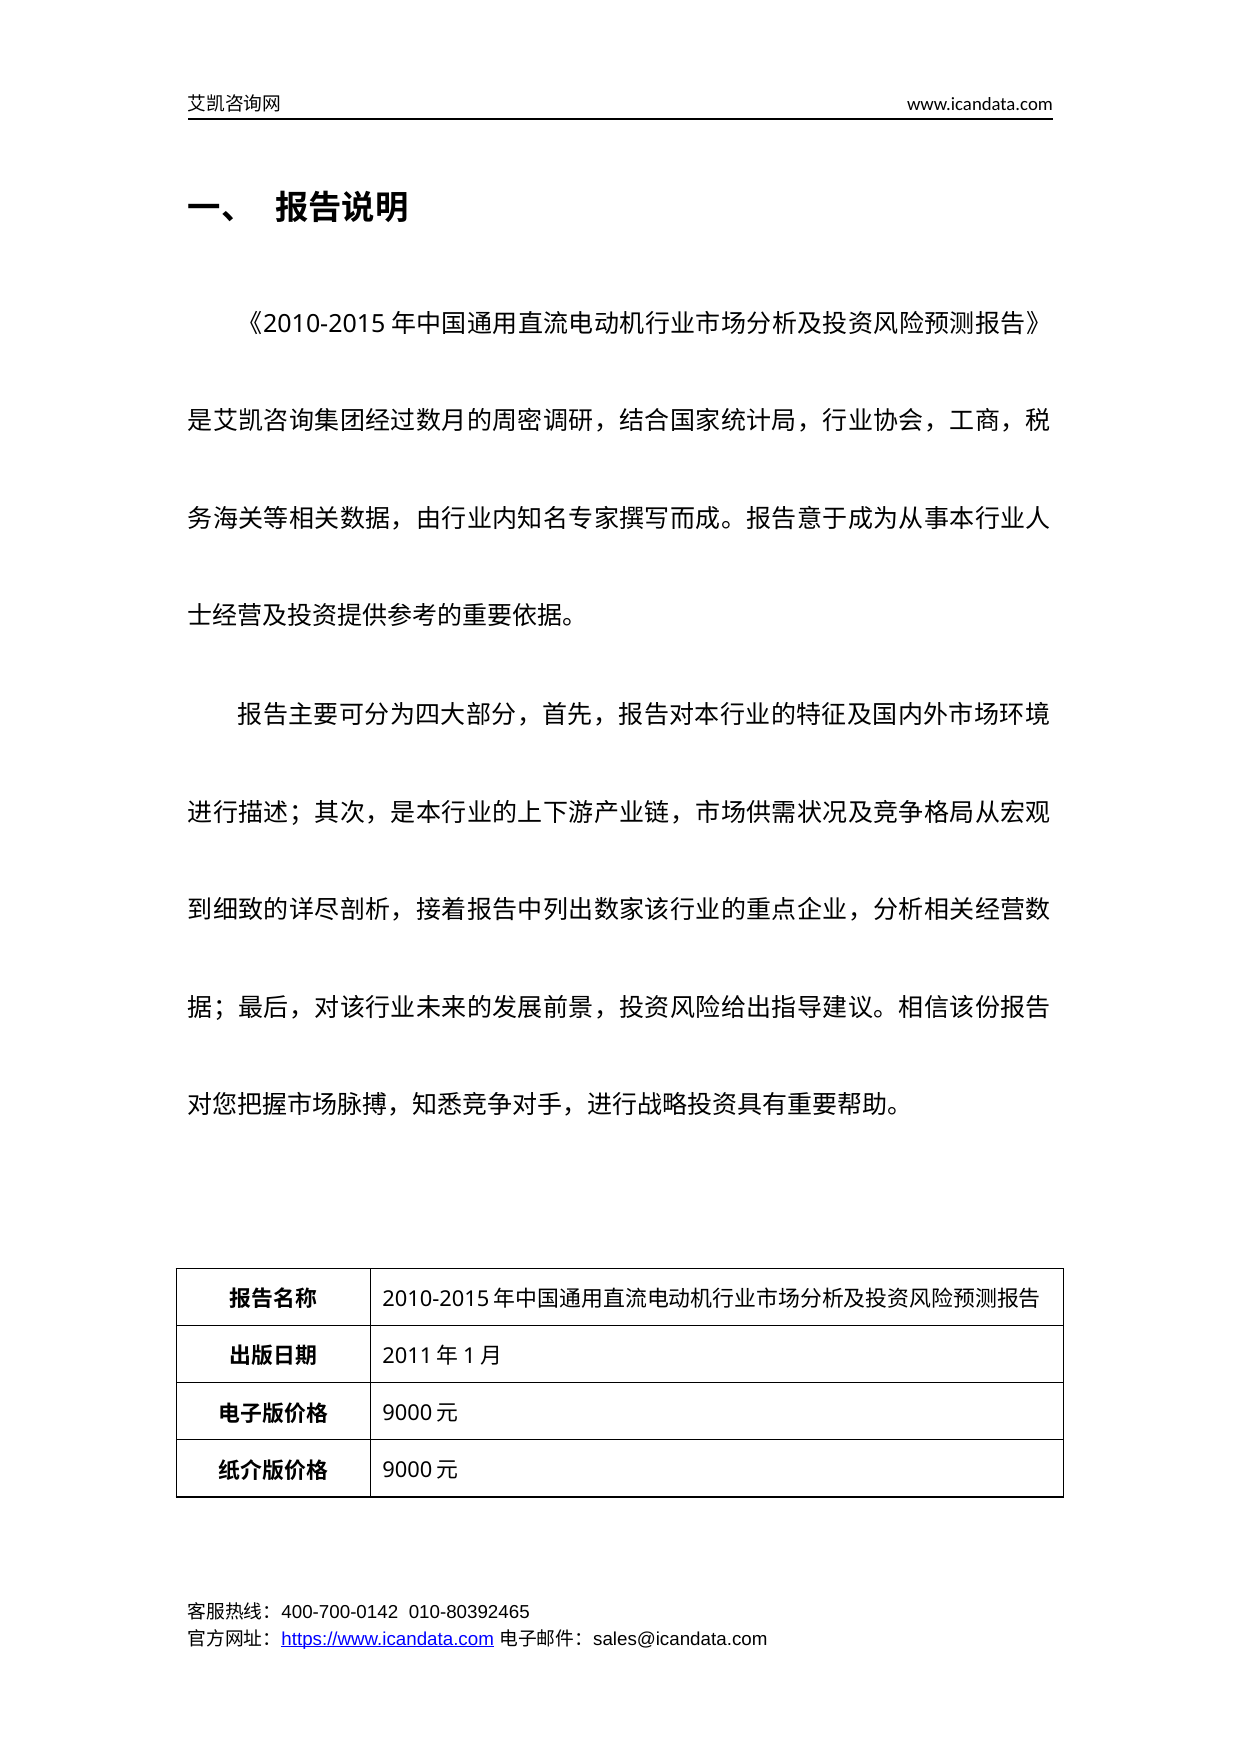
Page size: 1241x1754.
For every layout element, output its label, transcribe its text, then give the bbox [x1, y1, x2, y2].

table_cell 纸介版价格 [177, 1440, 370, 1496]
subtitle 报告说明 [187, 172, 1053, 237]
text 报告主要可分为四大部分，首先，报告对本行业的特征及国内外市场环境进行描述；其次，是本行业的上下游产业链，市场供需状况及竞争格局从宏观到细致的详尽剖析，接着报告中列出数家该行业的重点企业，分析相关经营数据；最后，对该行业未来的发展前景，投资风险给出指导建议。相信该份报告对您把握市场脉搏，知悉竞争对手，进行战略投资具有重要帮助。 [187, 681, 1053, 1136]
table_cell 电子版价格 [177, 1383, 370, 1439]
table_cell 2011年1月 [371, 1326, 1063, 1382]
table_header 2010-2015年中国通用直流电动机行业市场分析及投资风险预测报告 [371, 1269, 1063, 1325]
table_cell 9000元 [371, 1383, 1063, 1439]
table_cell 9000元 [371, 1440, 1063, 1496]
table_cell 出版日期 [177, 1326, 370, 1382]
table_header 报告名称 [177, 1269, 370, 1325]
text 《2010-2015年中国通用直流电动机行业市场分析及投资风险预测报告》是艾凯咨询集团经过数月的周密调研，结合国家统计局，行业协会，工商，税务海关等相关数据，由行业内知名专家撰写而成。报告意于成为从事本行业人士经营及投资提供参考的重要依据。 [187, 289, 1053, 646]
